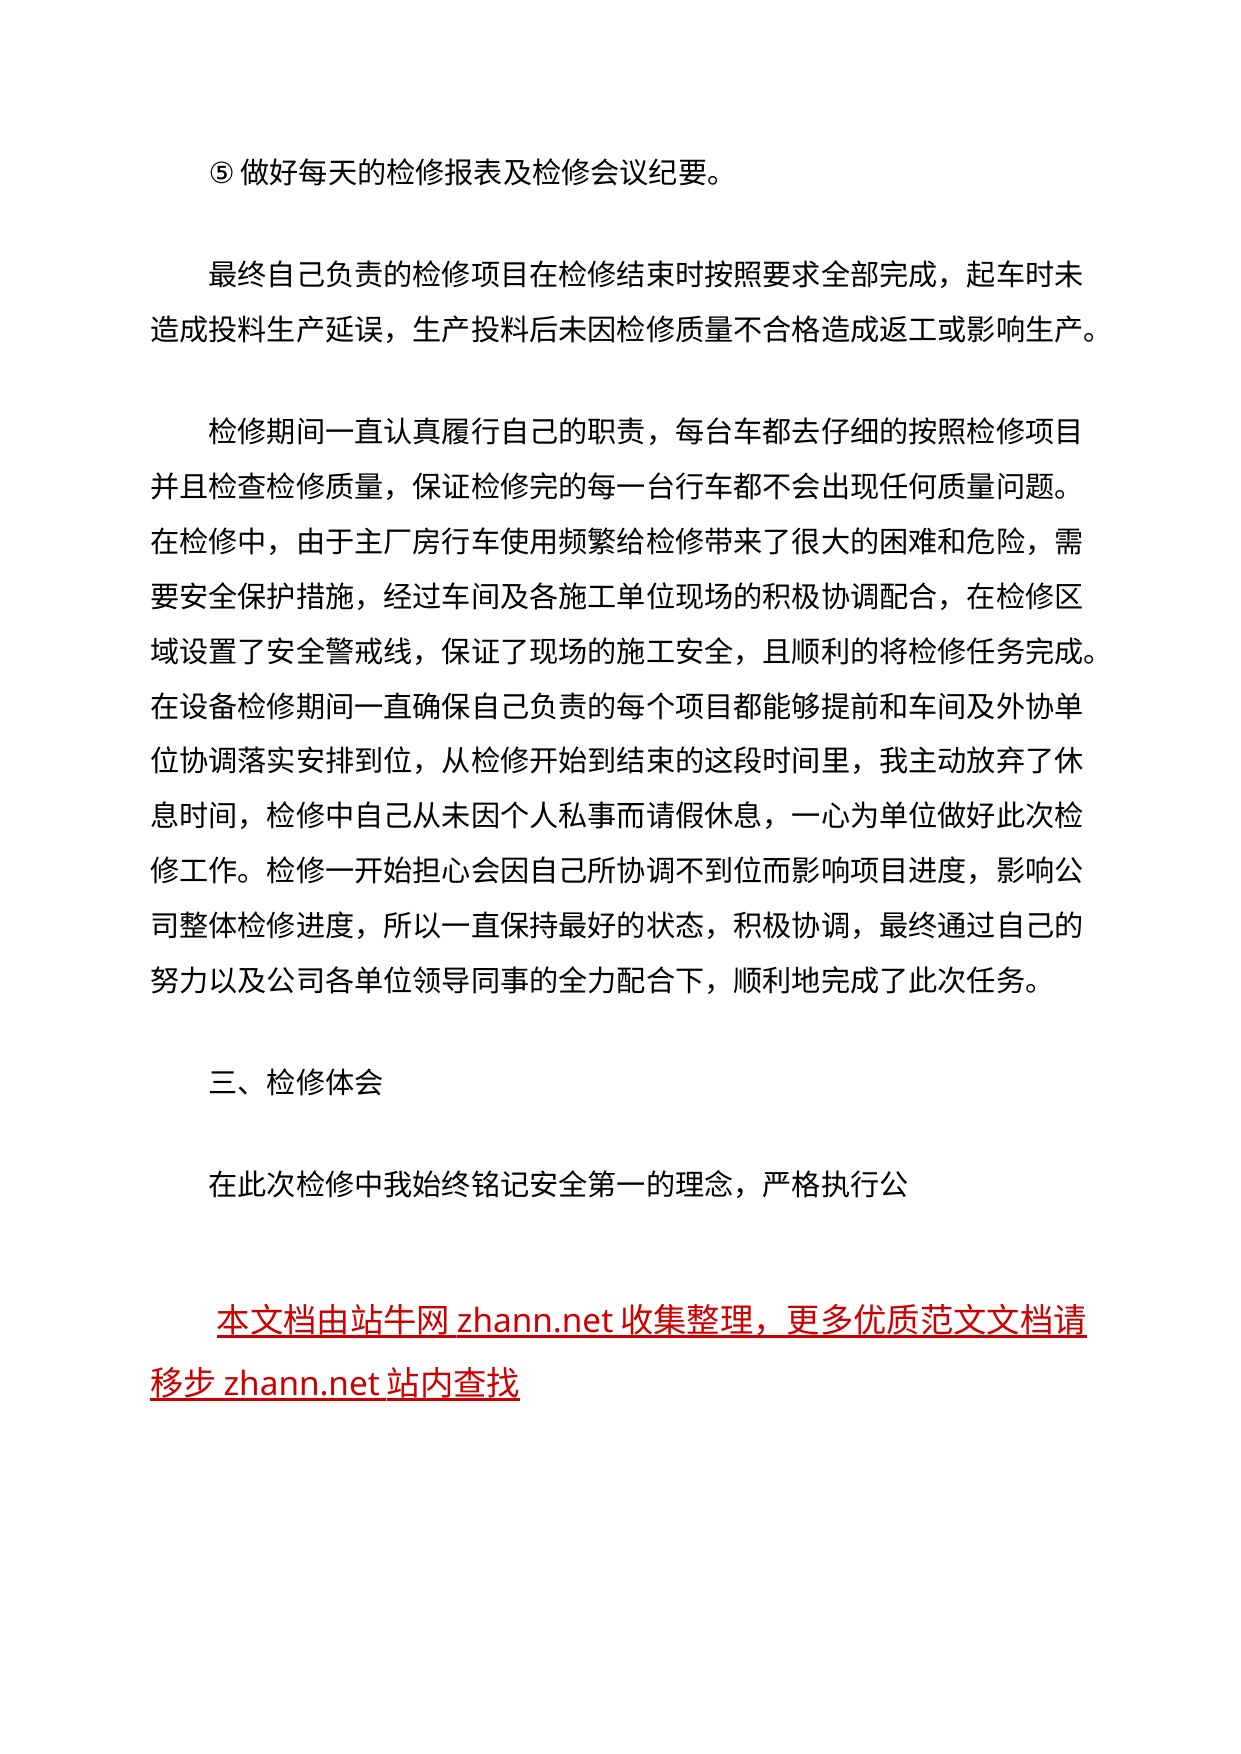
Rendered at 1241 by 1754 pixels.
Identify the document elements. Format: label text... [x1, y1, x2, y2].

text 最终自己负责的检修项目在检修结束时按照要求全部完成，起车时未造成投料生产延误，生产投料后未因检修质量不合格造成返工或影响生产。 [150, 252, 1090, 349]
text 在此次检修中我始终铭记安全第一的理念，严格执行公 [150, 1161, 1090, 1203]
text 检修期间一直认真履行自己的职责，每台车都去仔细的按照检修项目并且检查检修质量，保证检修完的每一台行车都不会出现任何质量问题。在检修中，由于主厂房行车使用频繁给检修带来了很大的困难和危险，需要安全保护措施，经过车间及各施工单位现场的积极协调配合，在检修区域设置了安全警戒线，保证了现场的施工安全，且顺利的将检修任务完成。在设备检修期间一直确保自己负责的每个项目都能够提前和车间及外协单位协调落实安排到位，从检修开始到结束的这段时间里，我主动放弃了休息时间，检修中自己从未因个人私事而请假休息，一心为单位做好此次检修工作。检修一开始担心会因自己所协调不到位而影响项目进度，影响公司整体检修进度，所以一直保持最好的状态，积极协调，最终通过自己的努力以及公司各单位领导同事的全力配合下，顺利地完成了此次任务。 [150, 409, 1090, 1000]
text ⑤做好每天的检修报表及检修会议纪要。 [150, 150, 1090, 192]
text 三、检修体会 [150, 1059, 1090, 1102]
text 本文档由站牛网zhann.net收集整理，更多优质范文文档请移步zhann.net站内查找 [150, 1294, 1090, 1405]
